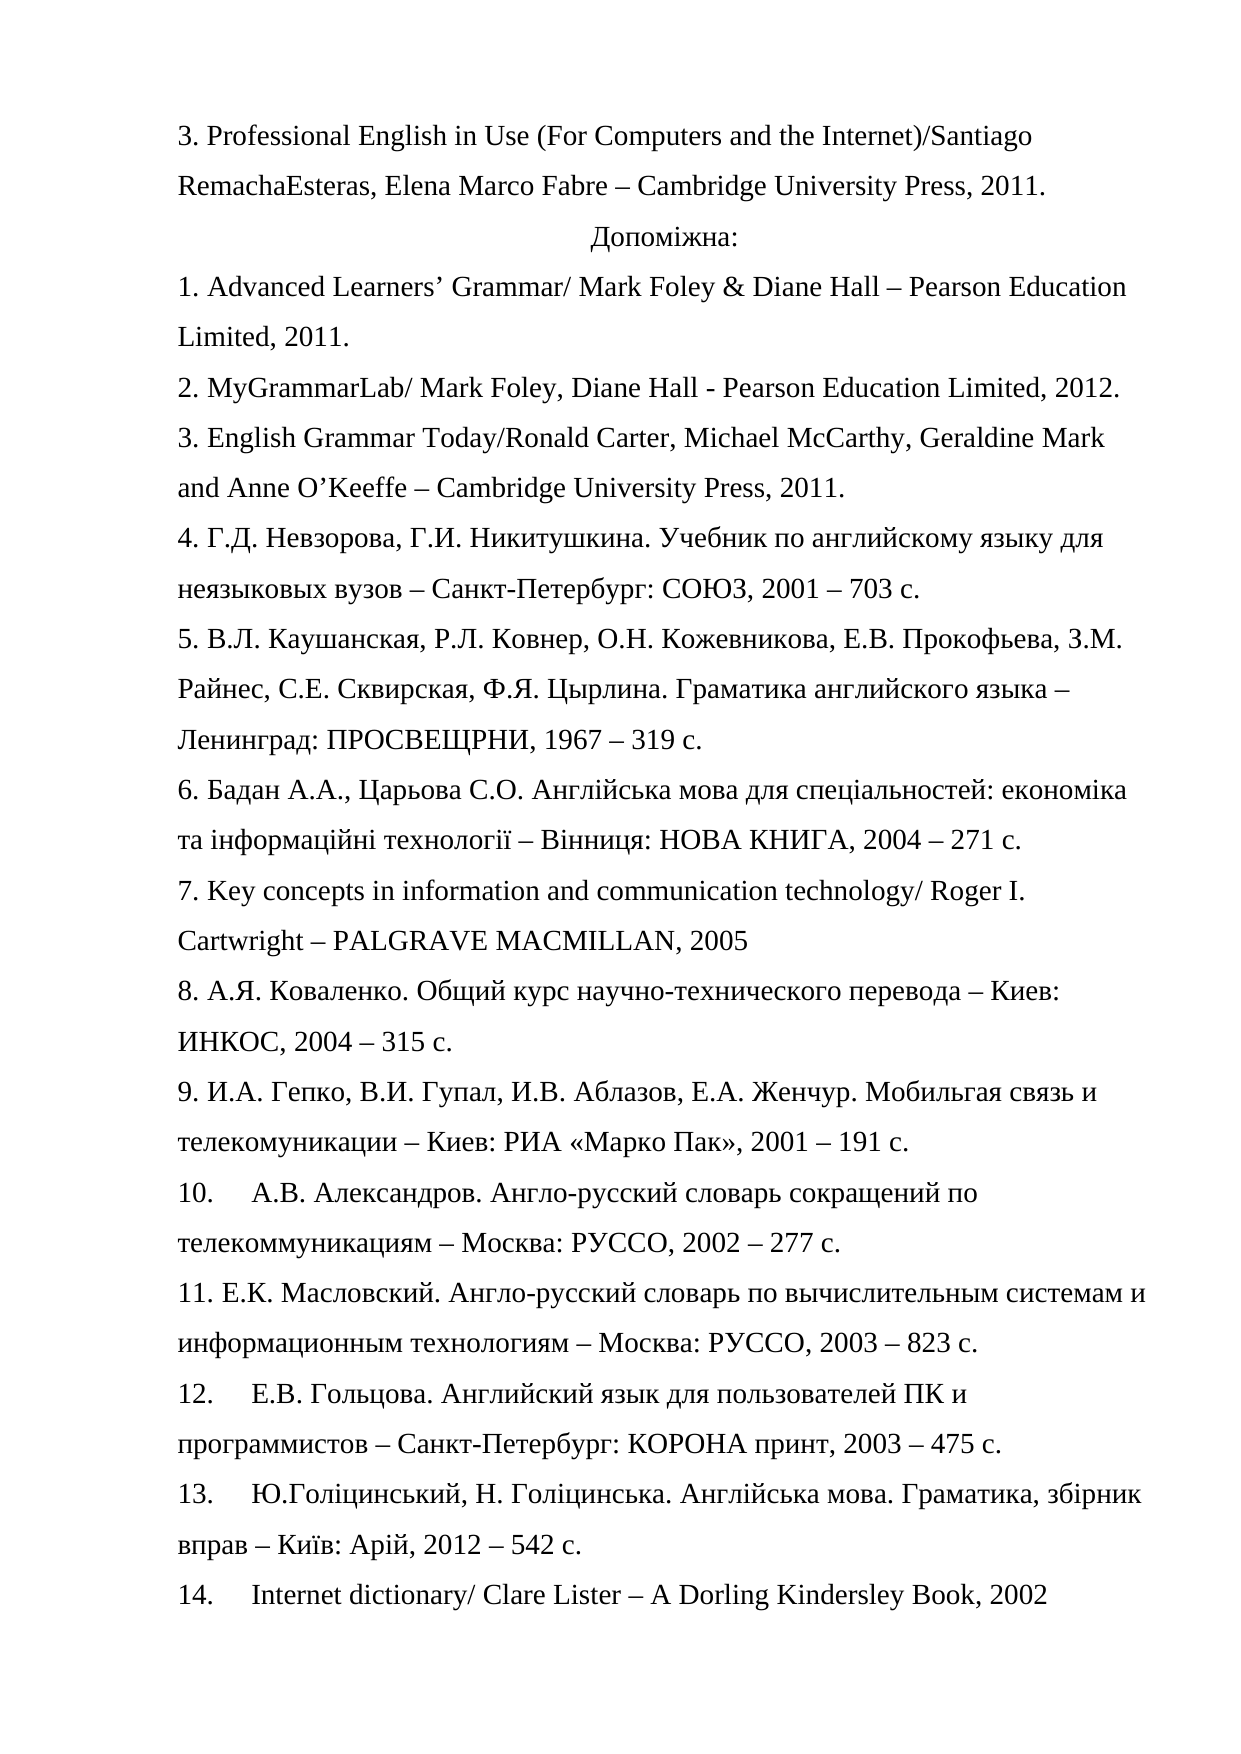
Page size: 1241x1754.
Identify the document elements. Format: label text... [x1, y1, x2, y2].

list А.В. Александров. Англо-русский словарь сокращений по телекоммуникациям – Москва: РУССО, 2002 – 277 с. [177, 1175, 1152, 1258]
list Advanced Learners’ Grammar/ Mark Foley & Diane Hall – Pearson Education Limited, 2011. [177, 269, 1152, 353]
list В.Л. Каушанская, Р.Л. Ковнер, О.Н. Кожевникова, Е.В. Прокофьева, З.М. Райнес, С.Е. Сквирская, Ф.Я. Цырлина. Граматика английского языка – Ленинград: ПРОСВЕЩРНИ, 1967 – 319 с. [177, 621, 1152, 755]
text Допоміжна: [177, 219, 1152, 252]
list Бадан А.А., Царьова С.О. Англійська мова для спеціальностей: економіка та інформаційні технології – Вінниця: НОВА КНИГА, 2004 – 271 с. [177, 772, 1152, 856]
list English Grammar Today/Ronald Carter, Michael McCarthy, Geraldine Mark and Anne O’Keeffe – Cambridge University Press, 2011. [177, 420, 1152, 504]
list Г.Д. Невзорова, Г.И. Никитушкина. Учебник по английскому языку для неязыковых вузов – Санкт-Петербург: СОЮЗ, 2001 – 703 с. [177, 521, 1152, 604]
list А.Я. Коваленко. Общий курс научно-технического перевода – Киев: ИНКОС, 2004 – 315 с. [177, 973, 1152, 1057]
list Е.В. Гольцова. Английский язык для пользователей ПК и программистов – Санкт-Петербург: КОРОНА принт, 2003 – 475 с. [177, 1376, 1152, 1460]
list Internet dictionary/ Clare Lister – A Dorling Kindersley Book, 2002 [177, 1577, 1152, 1611]
list Ю.Голіцинський, Н. Голіцинська. Англійська мова. Граматика, збірник вправ – Київ: Арій, 2012 – 542 с. [177, 1477, 1152, 1560]
list MyGrammarLab/ Mark Foley, Diane Hall - Pearson Education Limited, 2012. [177, 370, 1152, 403]
list Key concepts in information and communication technology/ Roger I. Cartwright – PALGRAVE MACMILLAN, 2005 [177, 873, 1152, 957]
text 3. Professional English in Use (For Computers and the Internet)/Santiago RemachaEsteras, Elena Marco Fabre – Cambridge University Press, 2011. [177, 118, 1152, 202]
list И.А. Гепко, В.И. Гупал, И.В. Аблазов, Е.А. Женчур. Мобильгая связь и телекомуникации – Киев: РИА «Марко Пак», 2001 – 191 с. [177, 1074, 1152, 1158]
list Е.К. Масловский. Англо-русский словарь по вычислительным системам и информационным технологиям – Москва: РУССО, 2003 – 823 с. [177, 1275, 1152, 1359]
